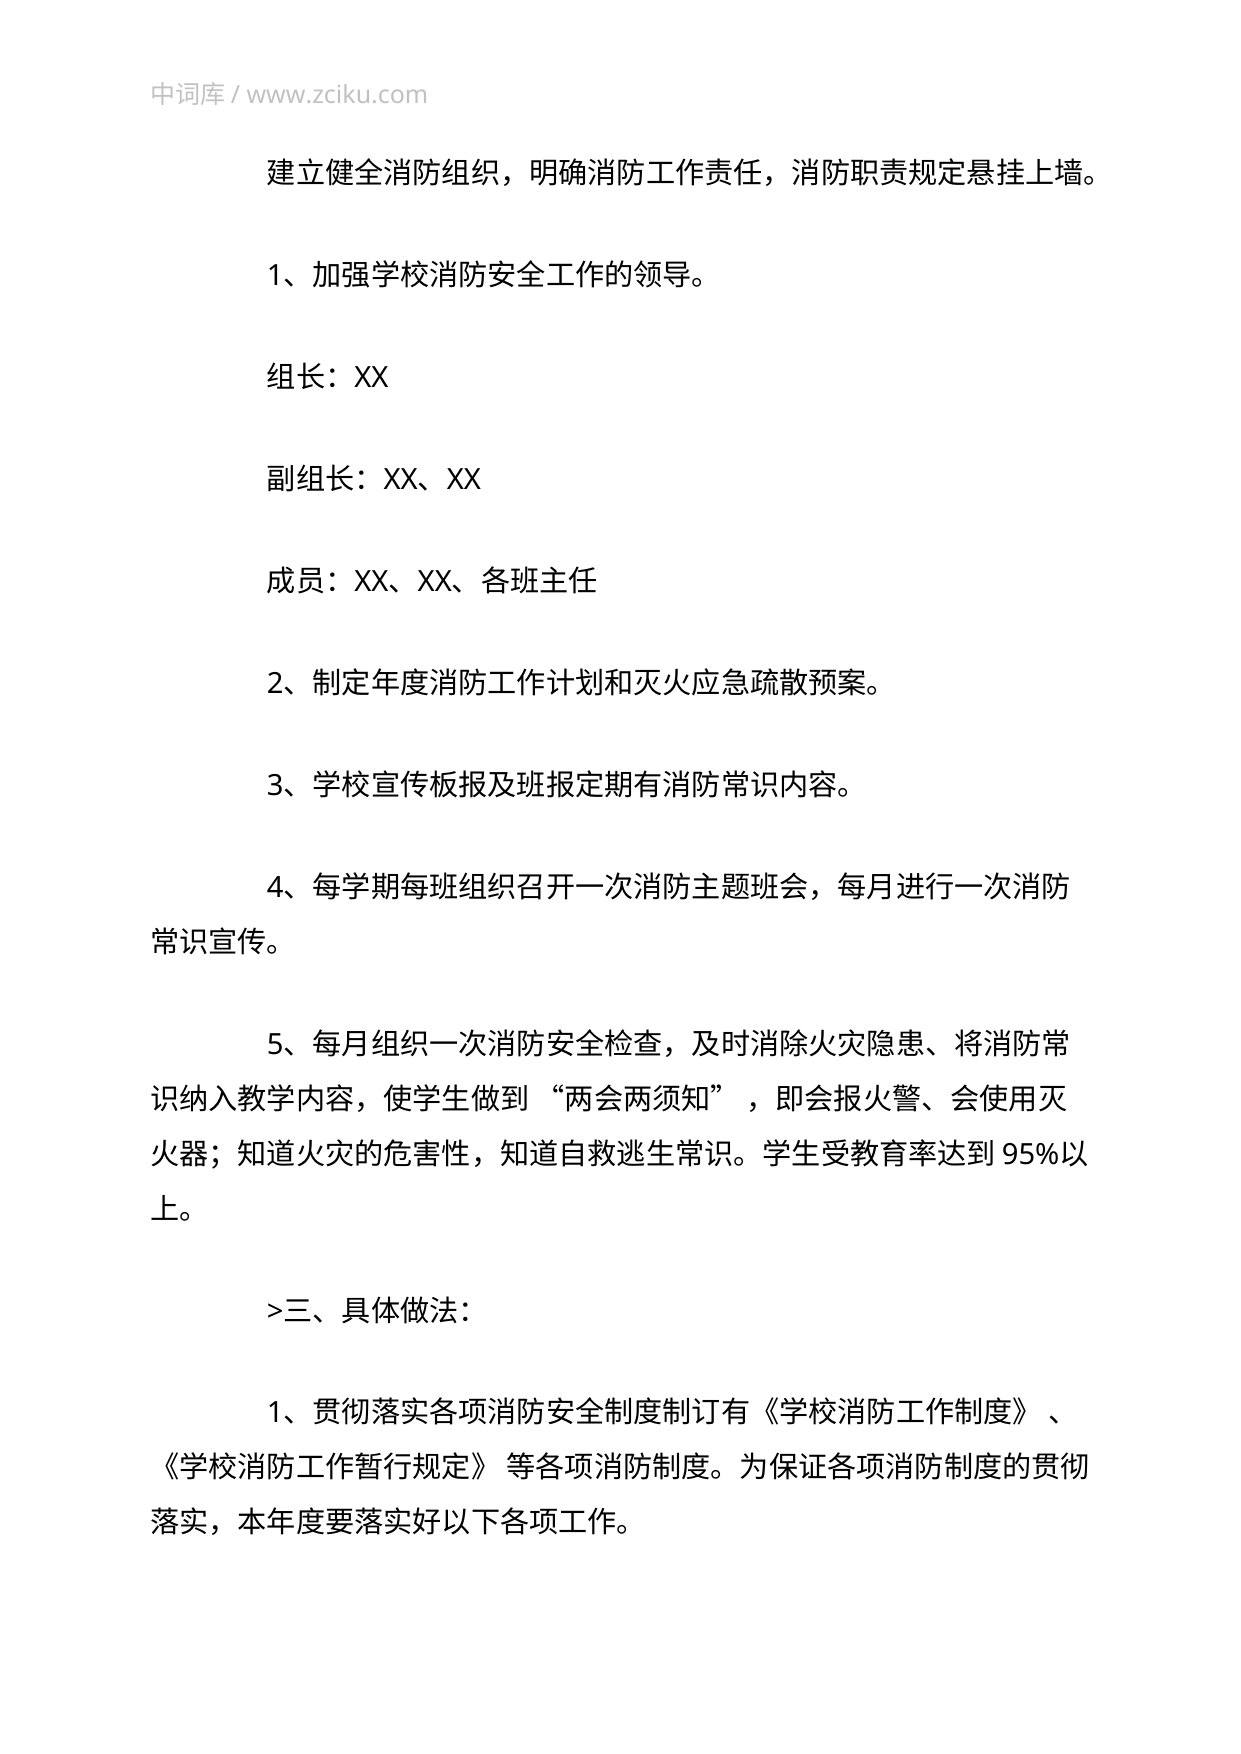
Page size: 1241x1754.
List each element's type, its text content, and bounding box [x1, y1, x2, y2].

text >三、具体做法： [150, 1287, 1090, 1329]
text 1、贯彻落实各项消防安全制度制订有《学校消防工作制度》 、 《学校消防工作暂行规定》 等各项消防制度。为保证各项消防制度的贯彻落实，本年度要落实好以下各项工作。 [150, 1389, 1090, 1541]
text 1、加强学校消防安全工作的领导。 [150, 252, 1090, 294]
text 5、每月组织一次消防安全检查，及时消除火灾隐患、将消防常识纳入教学内容，使学生做到 “两会两须知” ，即会报火警、会使用灭火器；知道火灾的危害性，知道自救逃生常识。学生受教育率达到95%以上。 [150, 1020, 1090, 1228]
text 3、学校宣传板报及班报定期有消防常识内容。 [150, 762, 1090, 804]
text 建立健全消防组织，明确消防工作责任，消防职责规定悬挂上墙。 [150, 150, 1090, 192]
text 2、制定年度消防工作计划和灭火应急疏散预案。 [150, 660, 1090, 702]
text 副组长：XX、XX [150, 456, 1090, 498]
text 组长：XX [150, 354, 1090, 396]
text 成员：XX、XX、各班主任 [150, 558, 1090, 600]
text 4、每学期每班组织召开一次消防主题班会，每月进行一次消防常识宣传。 [150, 864, 1090, 961]
